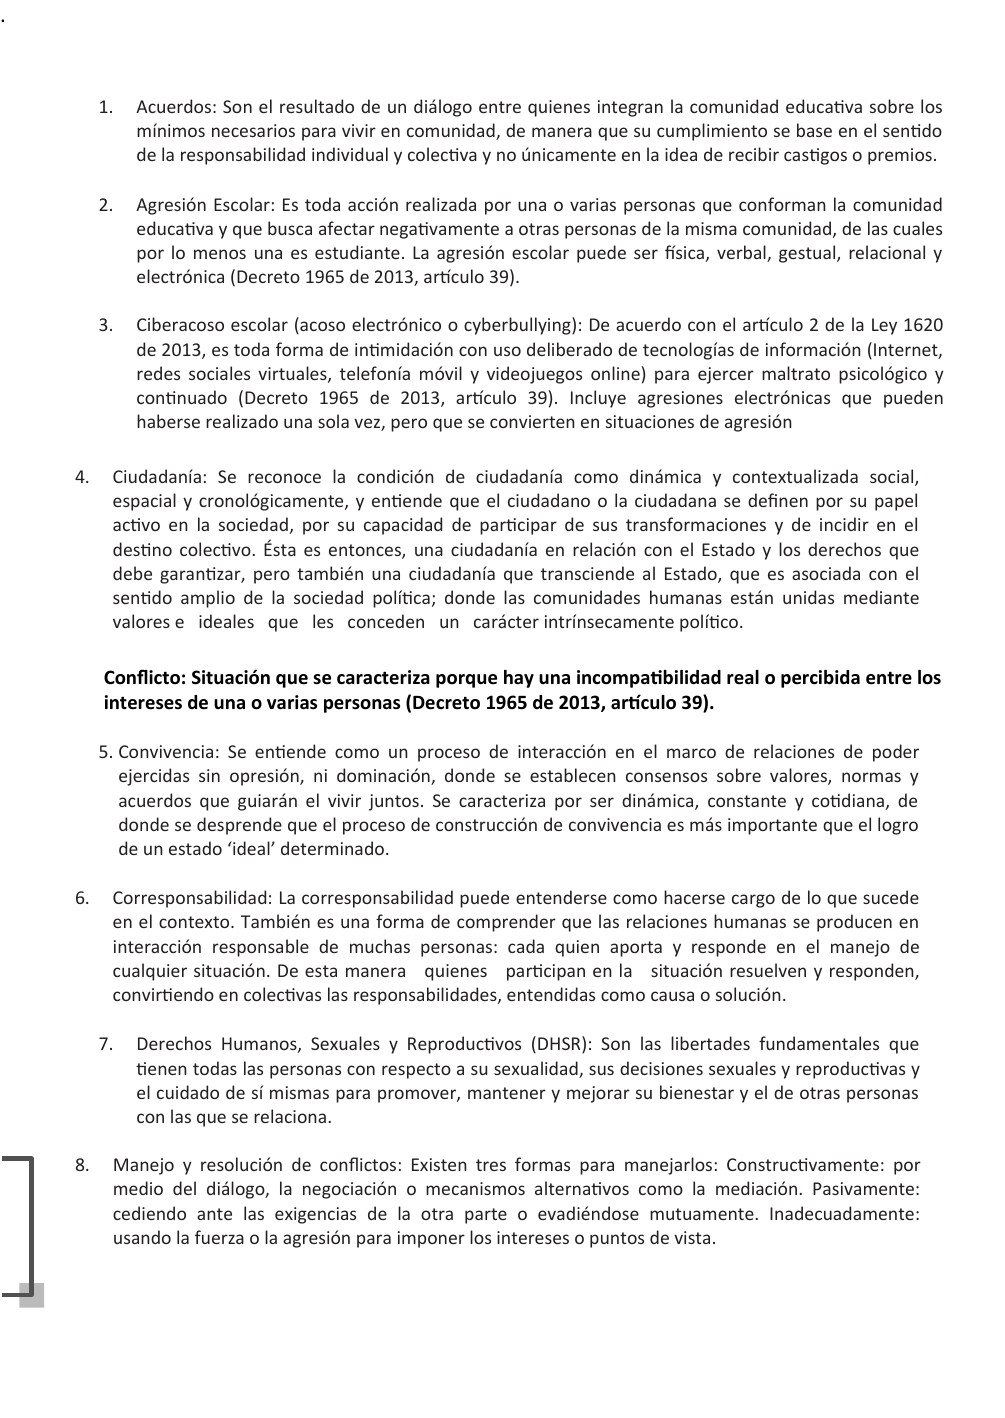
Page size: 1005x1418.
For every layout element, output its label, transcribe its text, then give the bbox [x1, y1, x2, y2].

list Derechos Humanos, Sexuales y Reproductivos (DHSR): Son las libertades fundamentales que tienen todas las personas con respecto a su sexualidad, sus decisiones sexuales y reproductivas y el cuidado de sí mismas para promover, mantener y mejorar su bienestar y el de otras personas con las que se relaciona. [98, 1031, 921, 1128]
list Acuerdos: Son el resultado de un diálogo entre quienes integran la comunidad educativa sobre los mínimos necesarios para vivir en comunidad, de manera que su cumplimiento se base en el sentido de la responsabilidad individual y colectiva y no únicamente en la idea de recibir castigos o premios. [98, 94, 945, 166]
list Manejo y resolución de conflictos: Existen tres formas para manejarlos: Constructivamente: por medio del diálogo, la negociación o mecanismos alternativos como la mediación. Pasivamente: cediendo ante las exigencias de la otra parte o evadiéndose mutuamente. Inadecuadamente: usando la fuerza o la agresión para imponer los intereses o puntos de vista. [75, 1152, 921, 1249]
list Ciudadanía: Se reconoce la condición de ciudadanía como dinámica y contextualizada social, espacial y cronológicamente, y entiende que el ciudadano o la ciudadana se definen por su papel activo en la sociedad, por su capacidad de participar de sus transformaciones y de incidir en el destino colectivo. Ésta es entonces, una ciudadanía en relación con el Estado y los derechos que debe garantizar, pero también una ciudadanía que transciende al Estado, que es asociada con el sentido amplio de la sociedad política; donde las comunidades humanas están unidas mediante valores e ideales que les conceden un carácter intrínsecamente político. [75, 464, 921, 633]
list Ciberacoso escolar (acoso electrónico o cyberbullying): De acuerdo con el artículo 2 de la Ley 1620 de 2013, es toda forma de intimidación con uso deliberado de tecnologías de información (Internet, redes sociales virtuales, telefonía móvil y videojuegos online) para ejercer maltrato psicológico y continuado (Decreto 1965 de 2013, artículo 39). Incluye agresiones electrónicas que pueden haberse realizado una sola vez, pero que se convierten en situaciones de agresión [98, 312, 945, 433]
list Corresponsabilidad: La corresponsabilidad puede entenderse como hacerse cargo de lo que sucede en el contexto. También es una forma de comprender que las relaciones humanas se producen en interacción responsable de muchas personas: cada quien aporta y responde en el manejo de cualquier situación. De esta manera quienes participan en la situación resuelven y responden, convirtiendo en colectivas las responsabilidades, entendidas como causa o solución. [75, 886, 921, 1006]
list Agresión Escolar: Es toda acción realizada por una o varias personas que conforman la comunidad educativa y que busca afectar negativamente a otras personas de la misma comunidad, de las cuales por lo menos una es estudiante. La agresión escolar puede ser física, verbal, gestual, relacional y electrónica (Decreto 1965 de 2013, artículo 39). [98, 192, 944, 288]
list Convivencia: Se entiende como un proceso de interacción en el marco de relaciones de poder ejercidas sin opresión, ni dominación, donde se establecen consensos sobre valores, normas y acuerdos que guiarán el vivir juntos. Se caracteriza por ser dinámica, constante y cotidiana, de donde se desprende que el proceso de construcción de convivencia es más importante que el logro de un estado ‘ideal’ determinado. [98, 739, 921, 860]
subtitle Conflicto: Situación que se caracteriza porque hay una incompatibilidad real o percibida entre los intereses de una o varias personas (Decreto 1965 de 2013, artículo 39). [103, 664, 973, 715]
